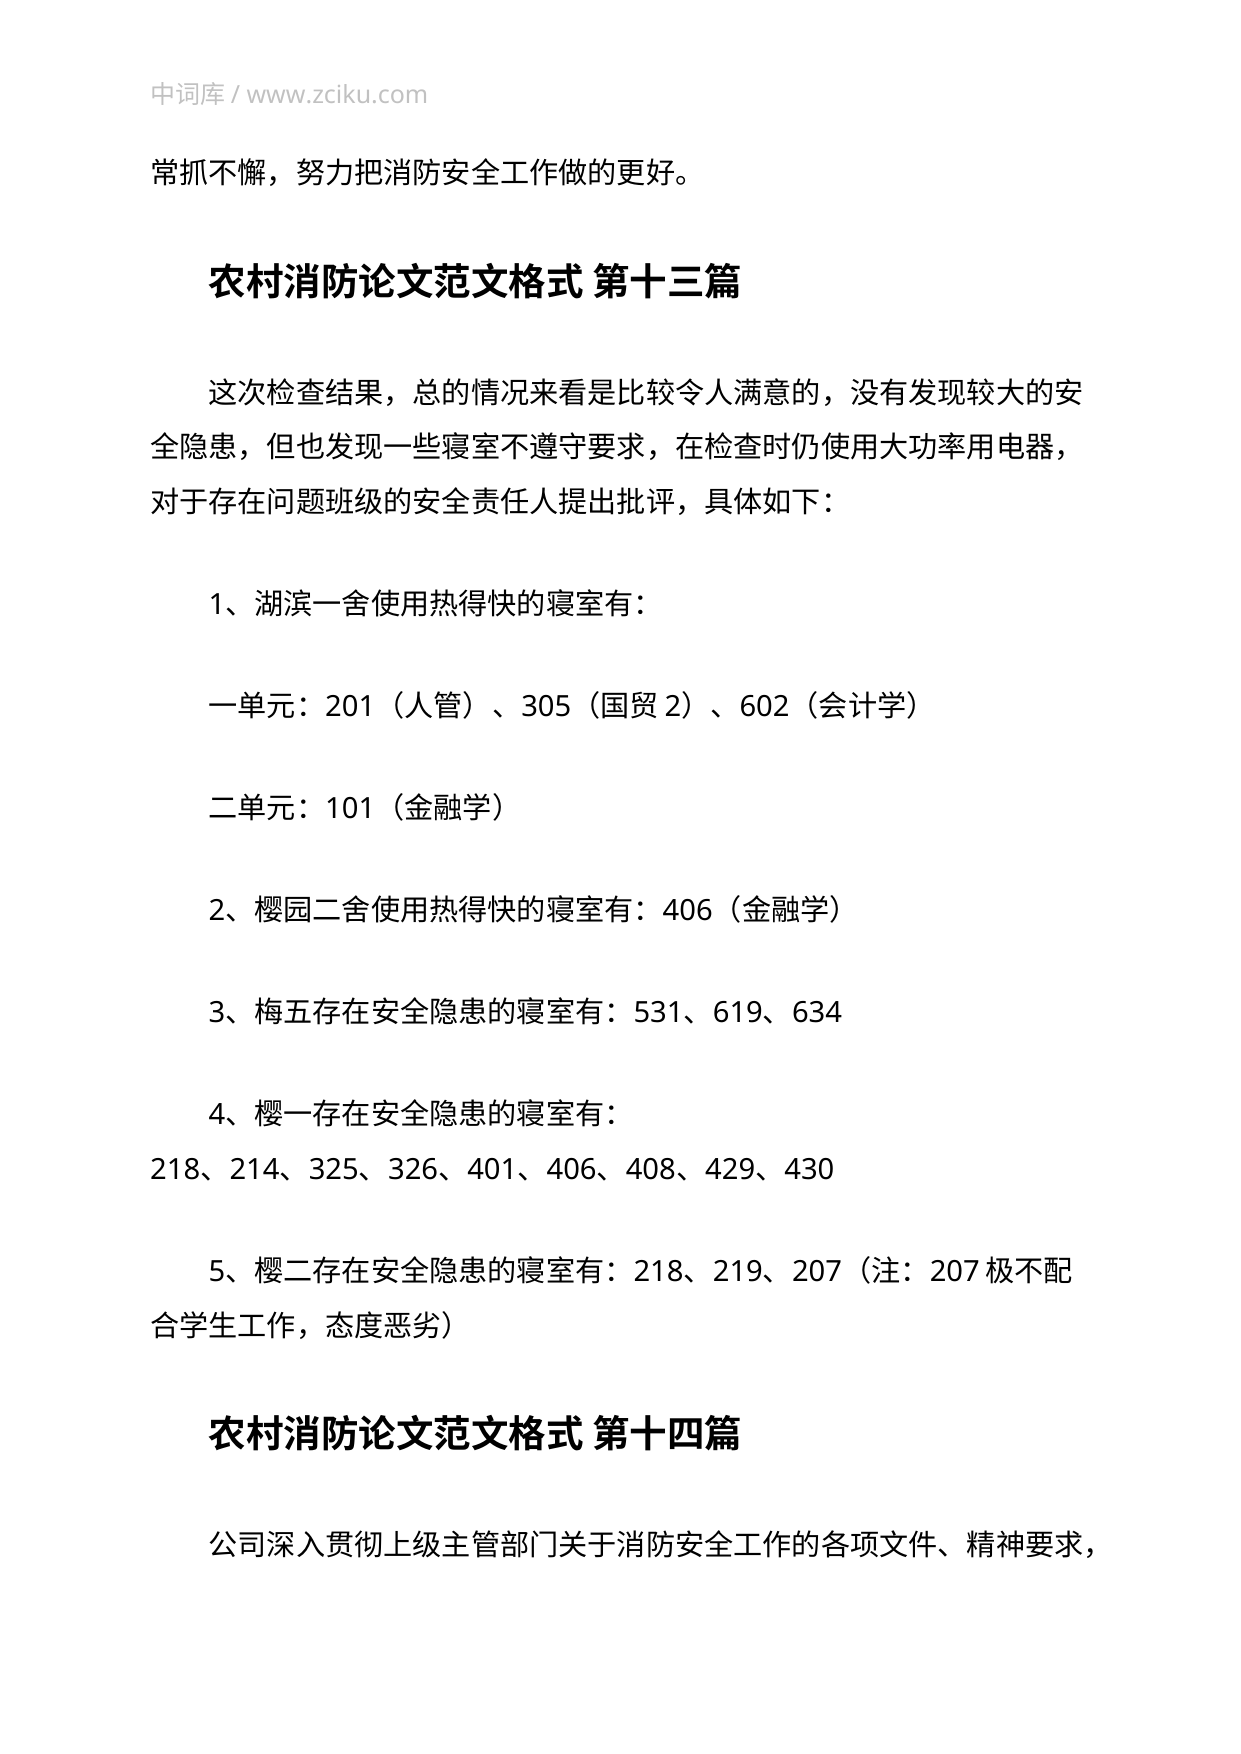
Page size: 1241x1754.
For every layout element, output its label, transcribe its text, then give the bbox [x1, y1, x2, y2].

text 3、梅五存在安全隐患的寝室有：531、619、634 [150, 989, 1090, 1031]
text 二单元：101（金融学） [150, 785, 1090, 827]
text 1、湖滨一舍使用热得快的寝室有： [150, 581, 1090, 623]
text 4、樱一存在安全隐患的寝室有：218、214、325、326、401、406、408、429、430 [150, 1091, 1090, 1188]
text 农村消防论文范文格式 第十四篇 [150, 1404, 1090, 1459]
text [150, 1522, 1090, 1564]
text 这次检查结果，总的情况来看是比较令人满意的，没有发现较大的安全隐患，但也发现一些寝室不遵守要求，在检查时仍使用大功率用电器，对于存在问题班级的安全责任人提出批评，具体如下： [150, 369, 1090, 521]
text 5、樱二存在安全隐患的寝室有：218、219、207（注：207极不配合学生工作，态度恶劣） [150, 1248, 1090, 1345]
text 一单元：201（人管）、305（国贸2）、602（会计学） [150, 683, 1090, 725]
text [150, 150, 1090, 192]
text 2、樱园二舍使用热得快的寝室有：406（金融学） [150, 887, 1090, 929]
text 农村消防论文范文格式 第十三篇 [150, 252, 1090, 306]
